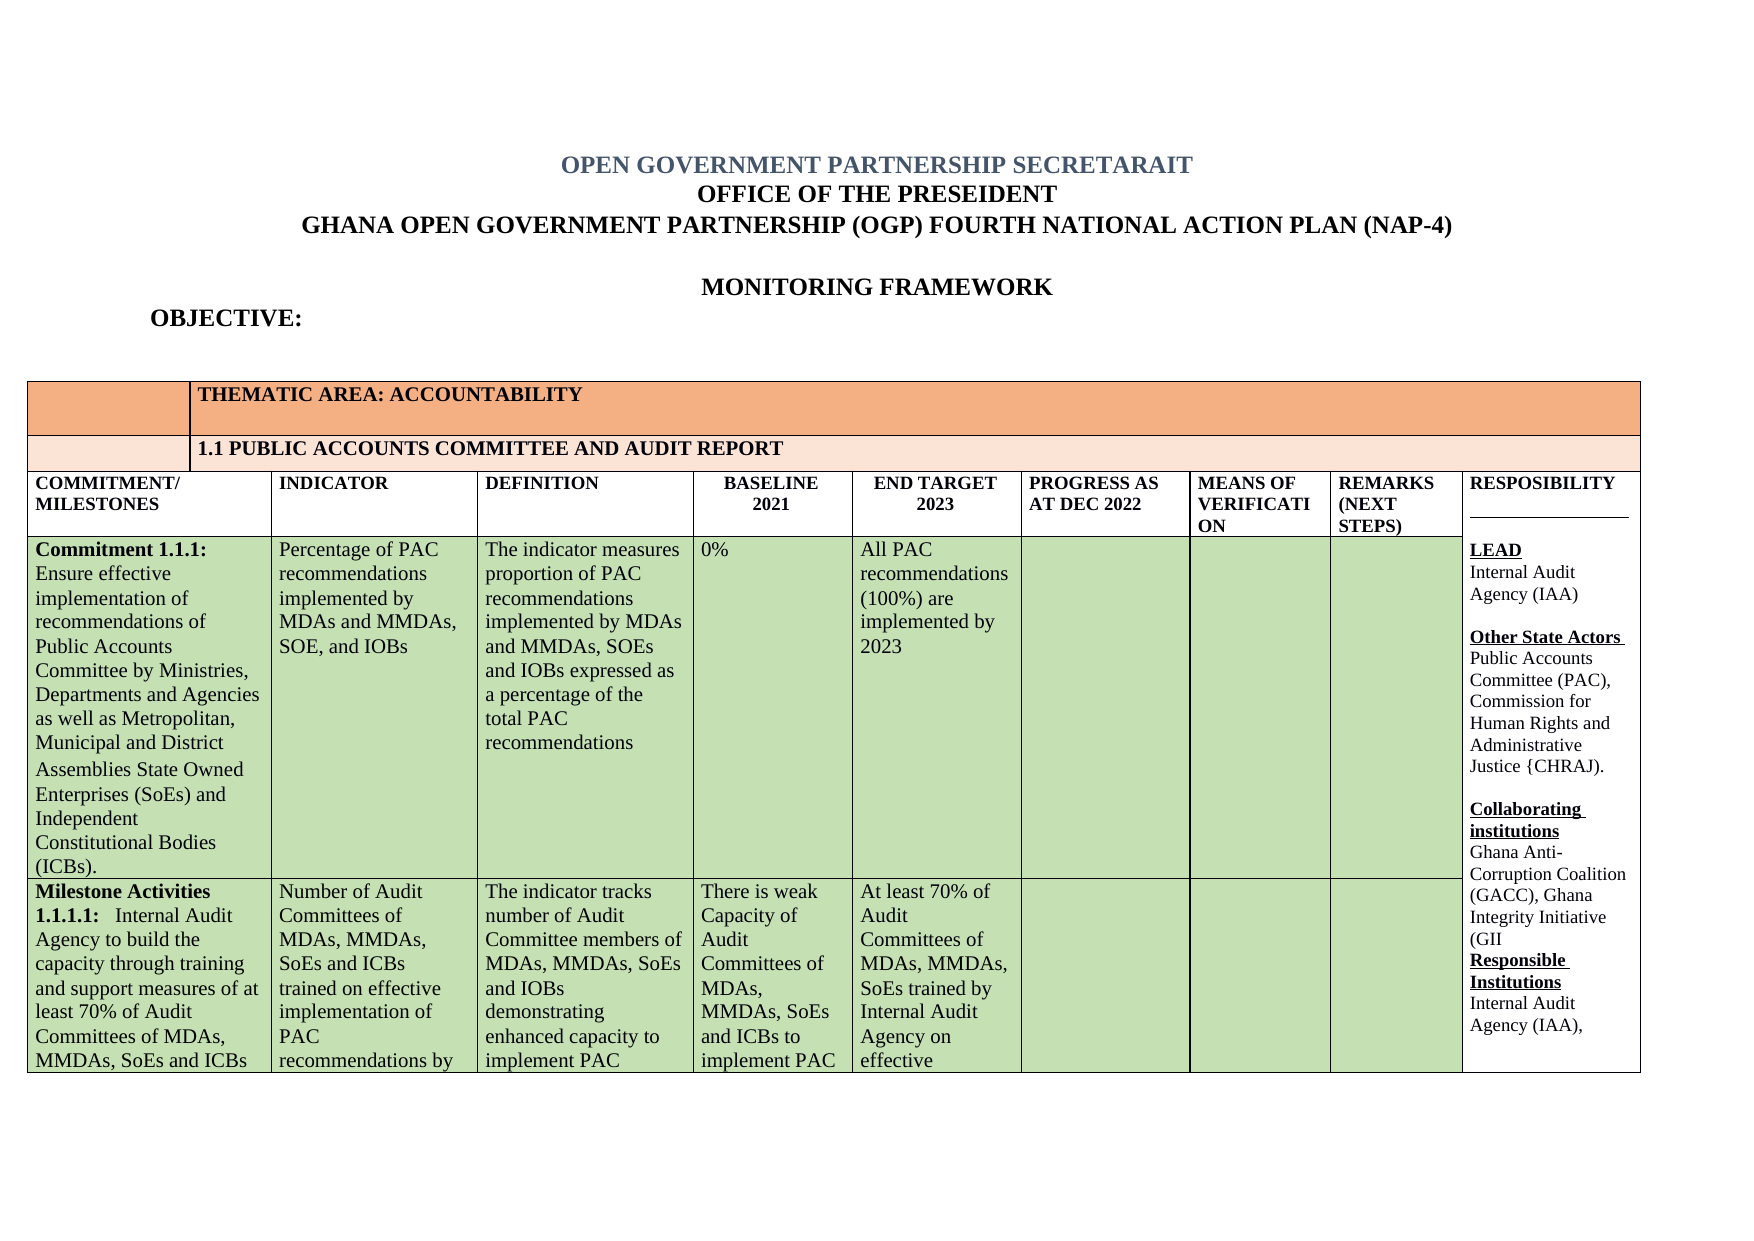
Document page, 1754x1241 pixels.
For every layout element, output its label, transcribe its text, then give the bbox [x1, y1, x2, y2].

table_cell [1191, 879, 1330, 1072]
table_cell 1.1 PUBLIC ACCOUNTS COMMITTEE AND AUDIT REPORT [191, 436, 1640, 471]
table_header [28, 382, 189, 435]
table_cell MEANS OF VERIFICATION [1191, 472, 1330, 536]
text GHANA OPEN GOVERNMENT PARTNERSHIP (OGP) FOURTH NATIONAL ACTION PLAN (NAP-4) [150, 210, 1604, 238]
text MONITORING FRAMEWORK [150, 272, 1604, 301]
table_cell COMMITMENT/MILESTONES [28, 472, 271, 536]
table_cell BASELINE 2021 [694, 472, 852, 536]
table_cell Percentage of PAC recommendations implemented by MDAs and MMDAs, SOE, and IOBs [272, 537, 477, 878]
table_cell The indicator measures proportion of PAC recommendations implemented by MDAs and MMDAs, SOEs and IOBs expressed as a percentage of the total PAC recommendations [478, 537, 693, 878]
table_header THEMATIC AREA: ACCOUNTABILITY [191, 382, 1640, 435]
table_cell Commitment 1.1.1: Ensure effective implementation of recommendations of Public Accounts Committee by Ministries, Departments and Agencies as well as Metropolitan, Municipal and District Assemblies State Owned Enterprises (SoEs) and Independent Constitutional Bodies (ICBs). [28, 537, 271, 878]
table_cell PROGRESS AS AT DEC 2022 [1022, 472, 1189, 536]
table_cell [272, 879, 477, 1072]
table_cell [1331, 537, 1462, 878]
table_cell [1022, 879, 1189, 1072]
table_cell [1022, 537, 1189, 878]
table_cell All PAC recommendations (100%) are implemented by 2023 [853, 537, 1021, 878]
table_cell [478, 879, 693, 1072]
table_cell END TARGET 2023 [853, 472, 1021, 536]
table_cell 0% [694, 537, 852, 878]
table_cell DEFINITION [478, 472, 693, 536]
table_cell [1191, 537, 1330, 878]
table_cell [28, 879, 271, 1072]
text OPEN GOVERNMENT PARTNERSHIP SECRETARAIT [150, 150, 1604, 179]
table_cell [28, 436, 189, 471]
table_cell INDICATOR [272, 472, 477, 536]
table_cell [853, 879, 1021, 1072]
table_cell REMARKS (NEXT STEPS) [1331, 472, 1462, 536]
table_cell RESPOSIBILITY LEAD Internal Audit Agency (IAA) Other State Actors Public Accounts Committee (PAC), Commission for Human Rights and Administrative Justice {CHRAJ). Collaborating institutions Ghana Anti-Corruption Coalition (GACC), Ghana Integrity Initiative (GII Responsible Institutions Internal Audit Agency (IAA), [1463, 472, 1640, 1072]
text OBJECTIVE: [150, 303, 1604, 332]
text OFFICE OF THE PRESEIDENT [150, 179, 1604, 207]
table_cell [694, 879, 852, 1072]
table_cell [1331, 879, 1462, 1072]
